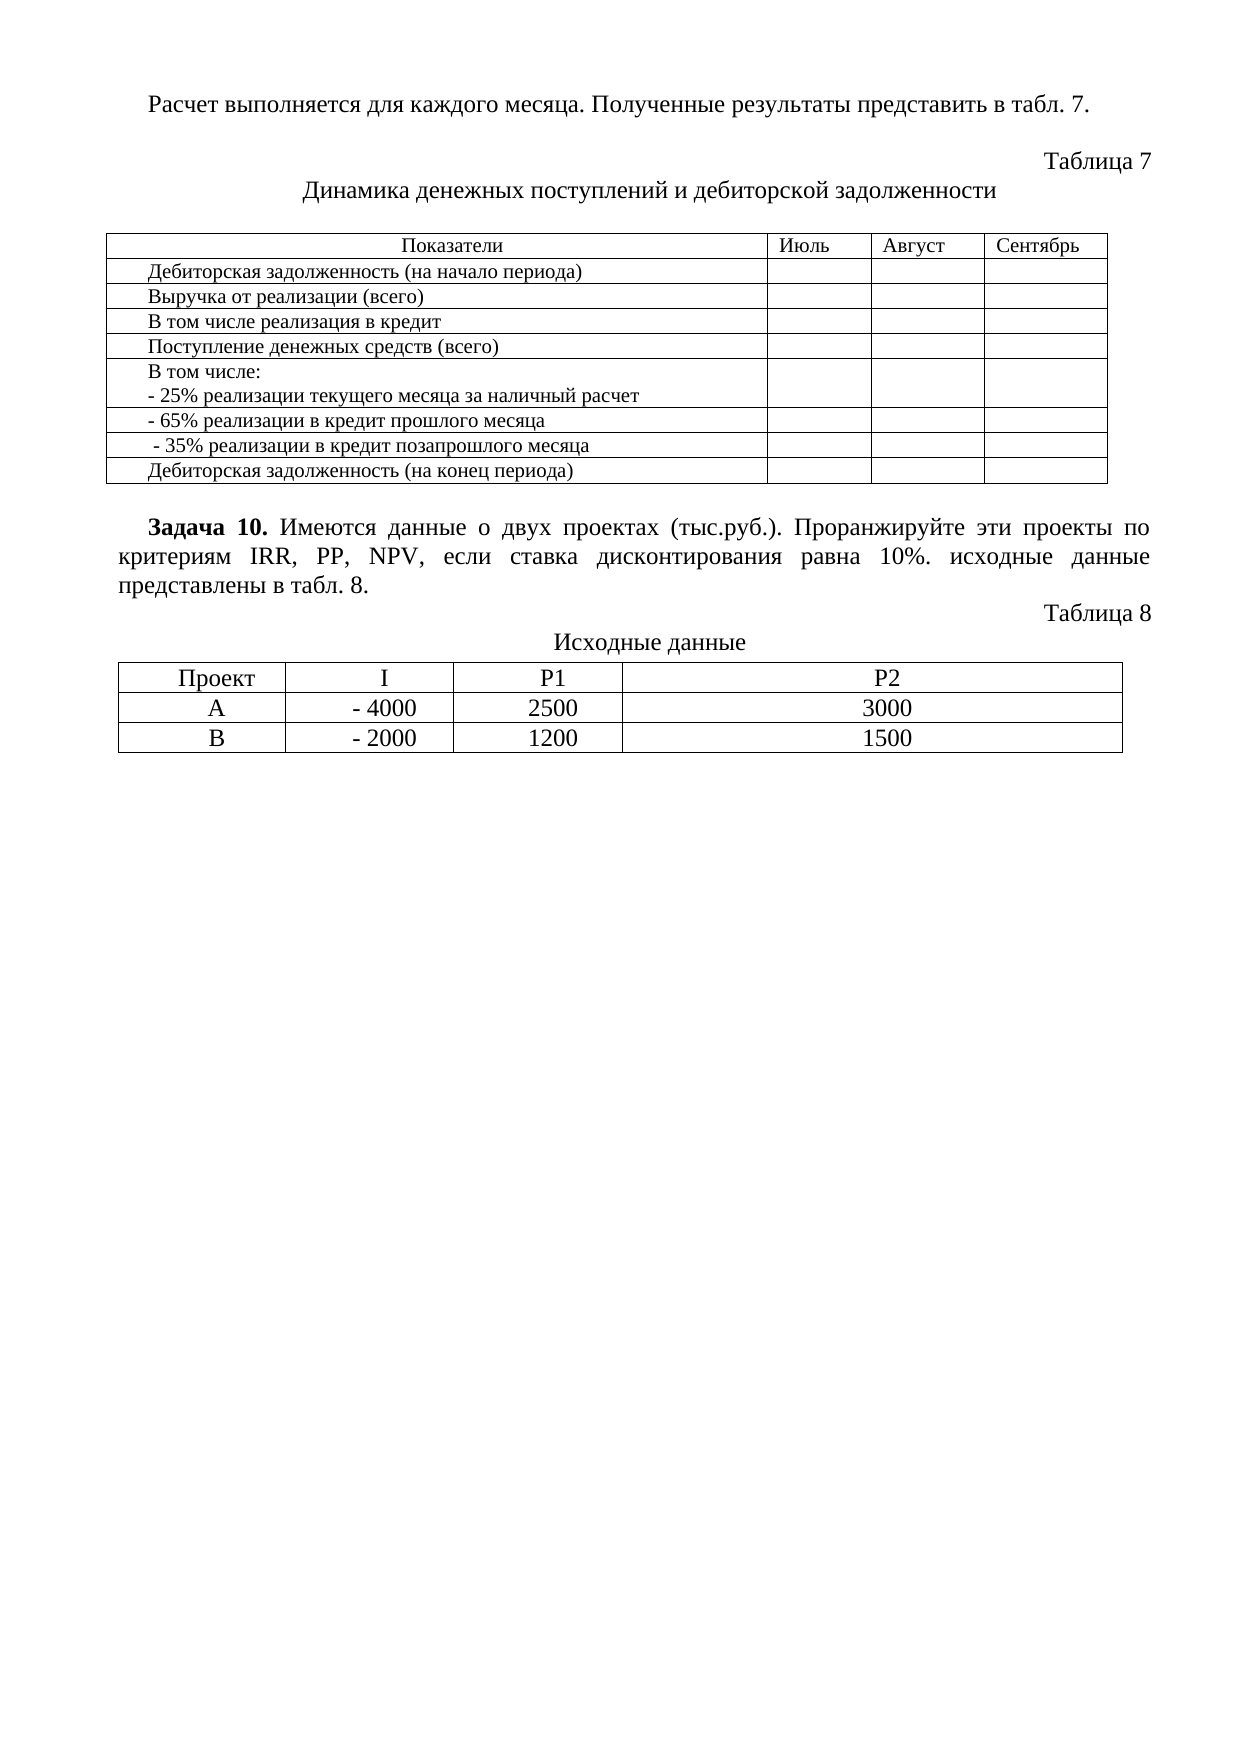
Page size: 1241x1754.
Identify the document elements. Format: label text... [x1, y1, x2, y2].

table_cell [768, 458, 871, 482]
table_cell [985, 408, 1107, 432]
table_header Сентябрь [985, 234, 1107, 257]
table_header Проект [119, 663, 285, 692]
table_cell [872, 458, 984, 482]
table_cell Выручка от реализации (всего) [107, 284, 767, 308]
text Задача 10. Имеются данные о двух проектах (тыс.руб.). Проранжируйте эти проекты по критериям IRR, PP, NPV, если ставка дисконтирования равна 10%. исходные данные представлены в табл. 8. [118, 512, 1152, 598]
table_header I [286, 663, 453, 692]
table_cell [768, 284, 871, 308]
table_cell В том числе: - 25% реализации текущего месяца за наличный расчет [107, 359, 767, 407]
table_cell [768, 334, 871, 358]
table_cell [768, 433, 871, 457]
table_cell [872, 359, 984, 407]
table_cell [872, 259, 984, 283]
text Таблица 8 [118, 598, 1152, 627]
table_header Р2 [623, 663, 1122, 692]
table_cell В том числе реализация в кредит [107, 309, 767, 333]
table_cell [768, 259, 871, 283]
table_cell [985, 433, 1107, 457]
table_cell [768, 359, 871, 407]
table_cell [872, 284, 984, 308]
table_cell - 35% реализации в кредит позапрошлого месяца [107, 433, 767, 457]
table_cell Дебиторская задолженность (на начало периода) [107, 259, 767, 283]
table_cell Дебиторская задолженность (на конец периода) [107, 458, 767, 482]
table_cell [768, 309, 871, 333]
text Исходные данные [118, 627, 1152, 656]
table_cell [985, 359, 1107, 407]
table_cell 1200 [454, 723, 622, 752]
table_cell 1500 [623, 723, 1122, 752]
table_cell [985, 259, 1107, 283]
table_cell Поступление денежных средств (всего) [107, 334, 767, 358]
table_cell - 65% реализации в кредит прошлого месяца [107, 408, 767, 432]
table_cell [985, 284, 1107, 308]
table_cell [872, 433, 984, 457]
table_header Август [872, 234, 984, 257]
text Динамика денежных поступлений и дебиторской задолженности [118, 175, 1152, 204]
table_cell 3000 [623, 693, 1122, 722]
table_cell [872, 408, 984, 432]
table_cell [872, 334, 984, 358]
table_header Июль [768, 234, 871, 257]
table_cell [768, 408, 871, 432]
text Таблица 7 [118, 146, 1152, 175]
table_cell - 4000 [286, 693, 453, 722]
table_cell [985, 334, 1107, 358]
table_cell 2500 [454, 693, 622, 722]
table_header Р1 [454, 663, 622, 692]
table_cell А [119, 693, 285, 722]
table_cell [985, 458, 1107, 482]
text Расчет выполняется для каждого месяца. Полученные результаты представить в табл. 7. [118, 89, 1152, 117]
table_header Показатели [107, 234, 767, 257]
table_cell В [119, 723, 285, 752]
table_cell [872, 309, 984, 333]
table_cell [985, 309, 1107, 333]
table_cell - 2000 [286, 723, 453, 752]
